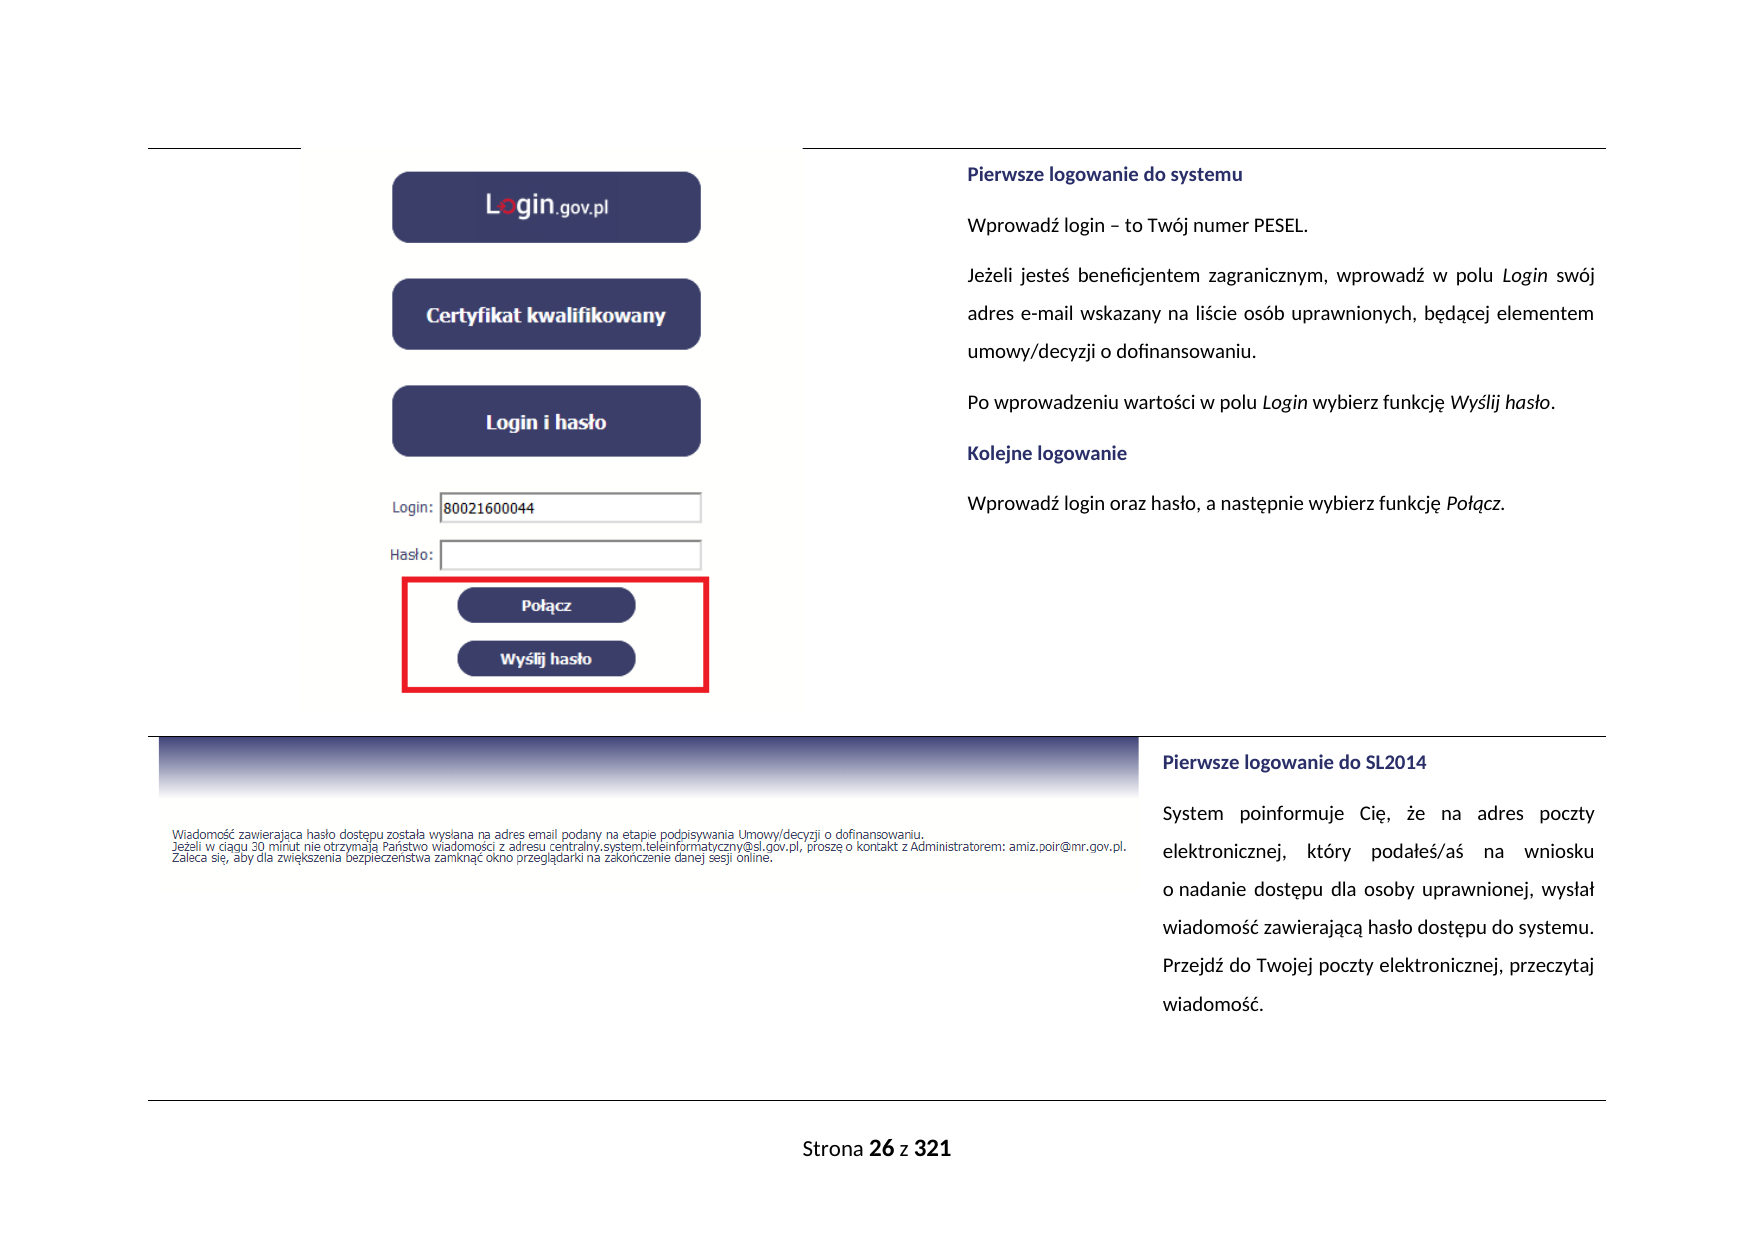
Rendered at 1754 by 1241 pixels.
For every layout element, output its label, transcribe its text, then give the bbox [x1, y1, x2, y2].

picture [158, 737, 1139, 892]
picture [301, 148, 803, 712]
table_cell Pierwsze logowanie do SL2014 System poinformuje Cię, że na adres poczty elektronicznej, który podałeś/aś na wniosku o nadanie dostępu dla osoby uprawnionej, wysłał wiadomość zawierającą hasło dostępu do systemu. Przejdź do Twojej poczty elektronicznej, przeczytaj wiadomość. [1151, 737, 1606, 1099]
table_header Pierwsze logowanie do systemu Wprowadź login – to Twój numer PESEL. Jeżeli jesteś beneficjentem zagranicznym, wprowadź w polu Login swój adres e-mail wskazany na liście osób uprawnionych, będącej elementem umowy/decyzji o dofinansowaniu. Po wprowadzeniu wartości w polu Login wybierz funkcję Wyślij hasło. Kolejne logowanie Wprowadź login oraz hasło, a następnie wybierz funkcję Połącz. [956, 149, 1606, 736]
table_cell [148, 737, 1151, 1099]
table_header [148, 149, 956, 736]
